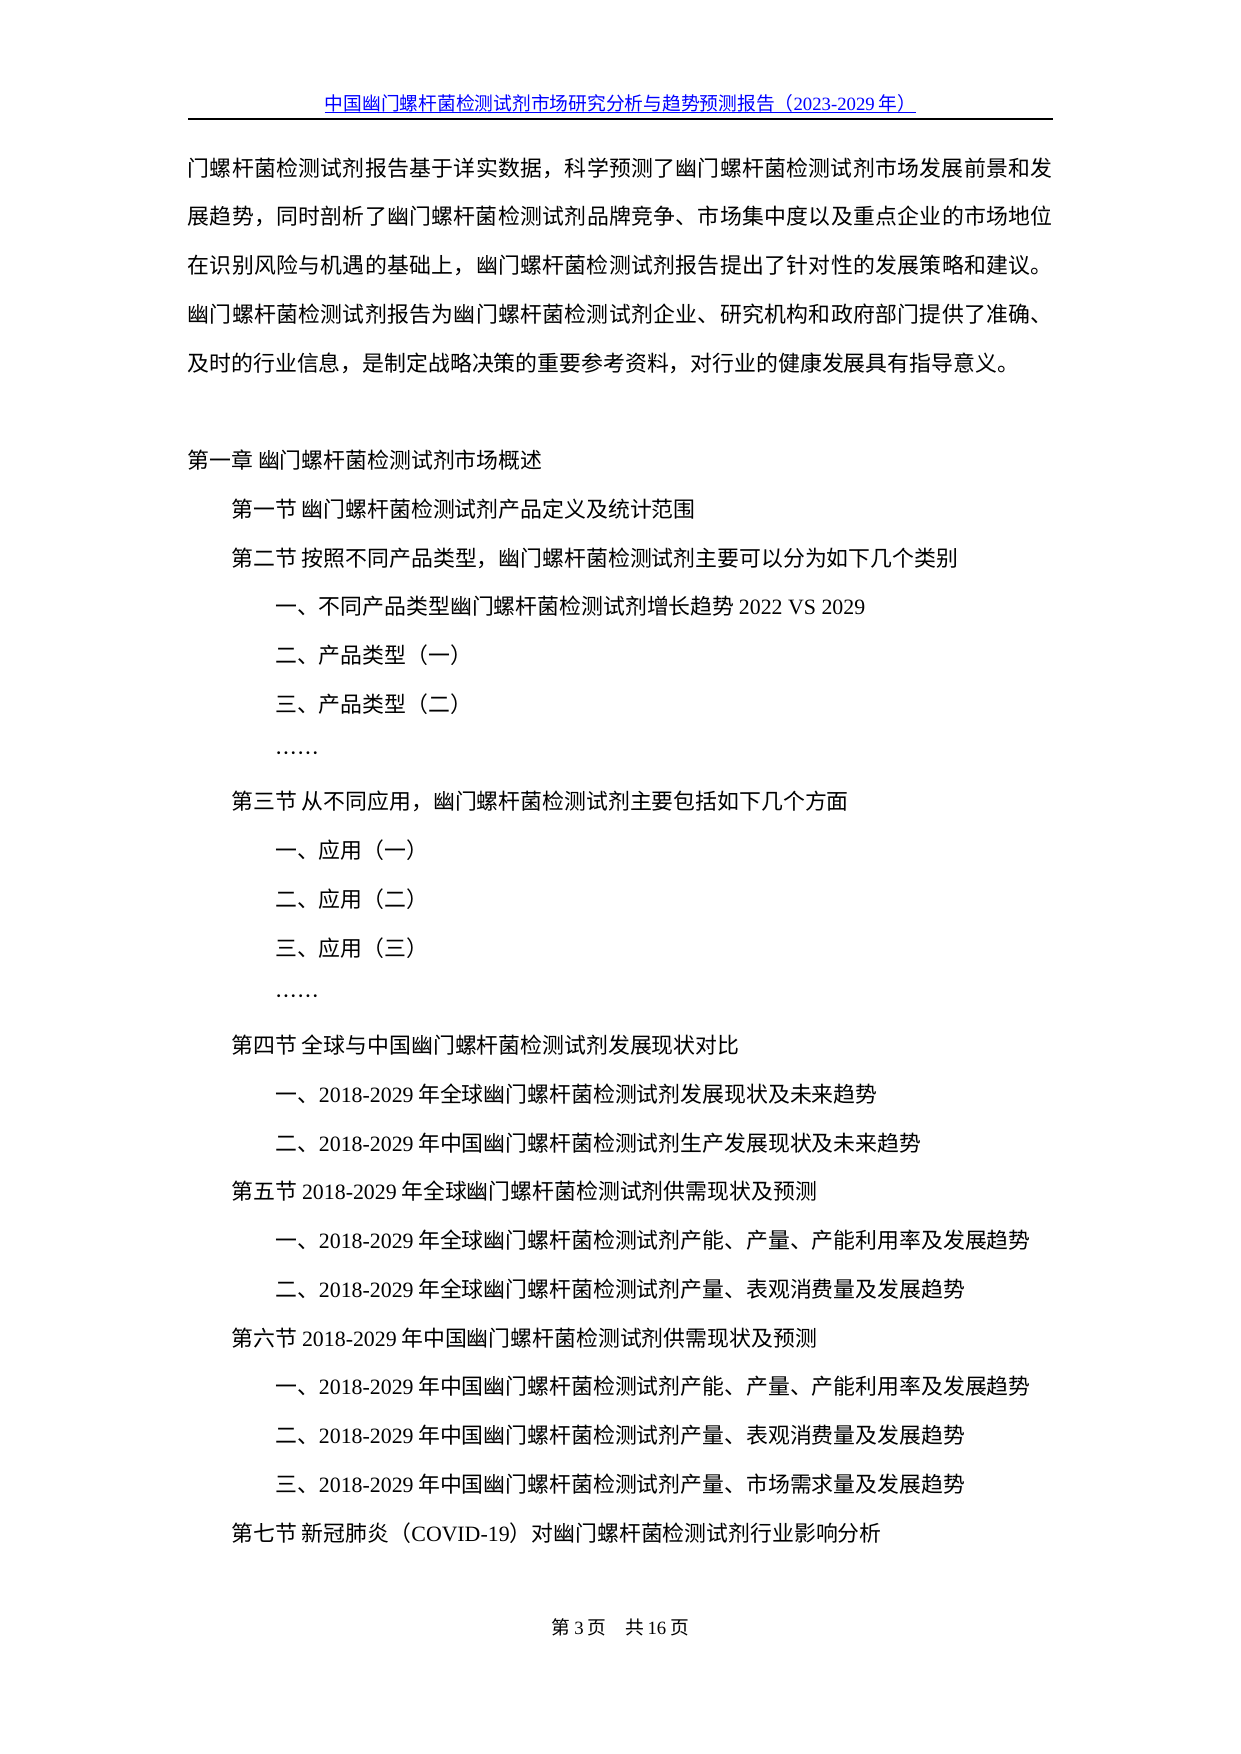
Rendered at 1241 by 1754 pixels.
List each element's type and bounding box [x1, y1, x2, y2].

text [187, 150, 1053, 1548]
